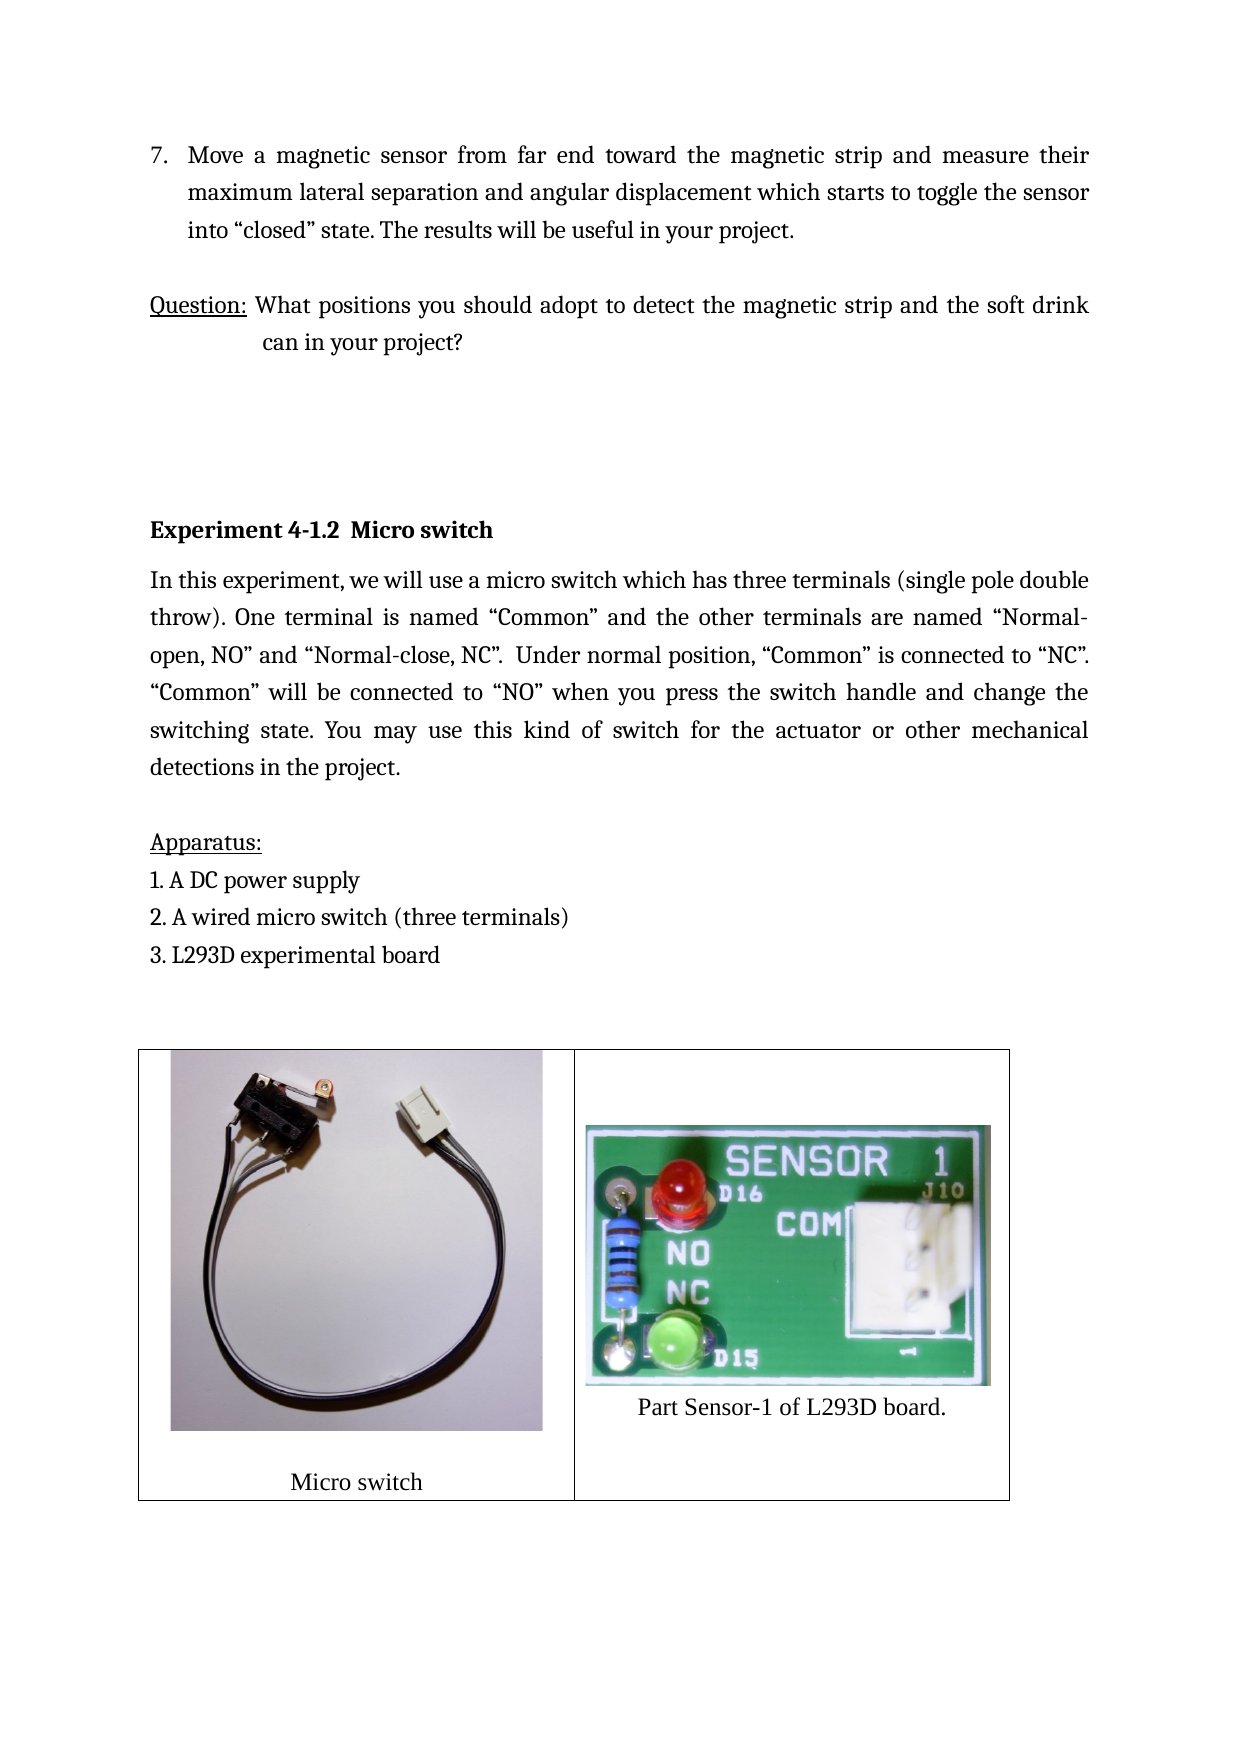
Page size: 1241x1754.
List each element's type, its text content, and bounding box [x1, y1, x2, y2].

text Apparatus: [150, 824, 1090, 861]
picture [585, 1125, 991, 1386]
text 2. A wired micro switch (three terminals) [150, 899, 1090, 936]
list Move a magnetic sensor from far end toward the magnetic strip and measure their maximum lateral separation and angular displacement which starts to toggle the sensor into “closed” state. The results will be useful in your project. [150, 136, 1090, 249]
text 3. L293D experimental board [150, 936, 1090, 974]
picture [170, 1050, 543, 1431]
table_header Part Sensor-1 of L293D board. [575, 1050, 1009, 1500]
text In this experiment, we will use a micro switch which has three terminals (single pole double throw). One terminal is named “Common” and the other terminals are named “Normal-open, NO” and “Normal-close, NC”. Under normal position, “Common” is connected to “NC”. “Common” will be connected to “NO” when you press the switch handle and change the switching state. You may use this kind of switch for the actuator or other mechanical detections in the project. [150, 561, 1090, 786]
text 1. A DC power supply [150, 861, 1090, 899]
text Experiment 4-1.2 Micro switch [150, 511, 1090, 549]
text Question: What positions you should adopt to detect the magnetic strip and the soft drink can in your project? [150, 286, 1090, 361]
table_header Micro switch [139, 1050, 574, 1500]
